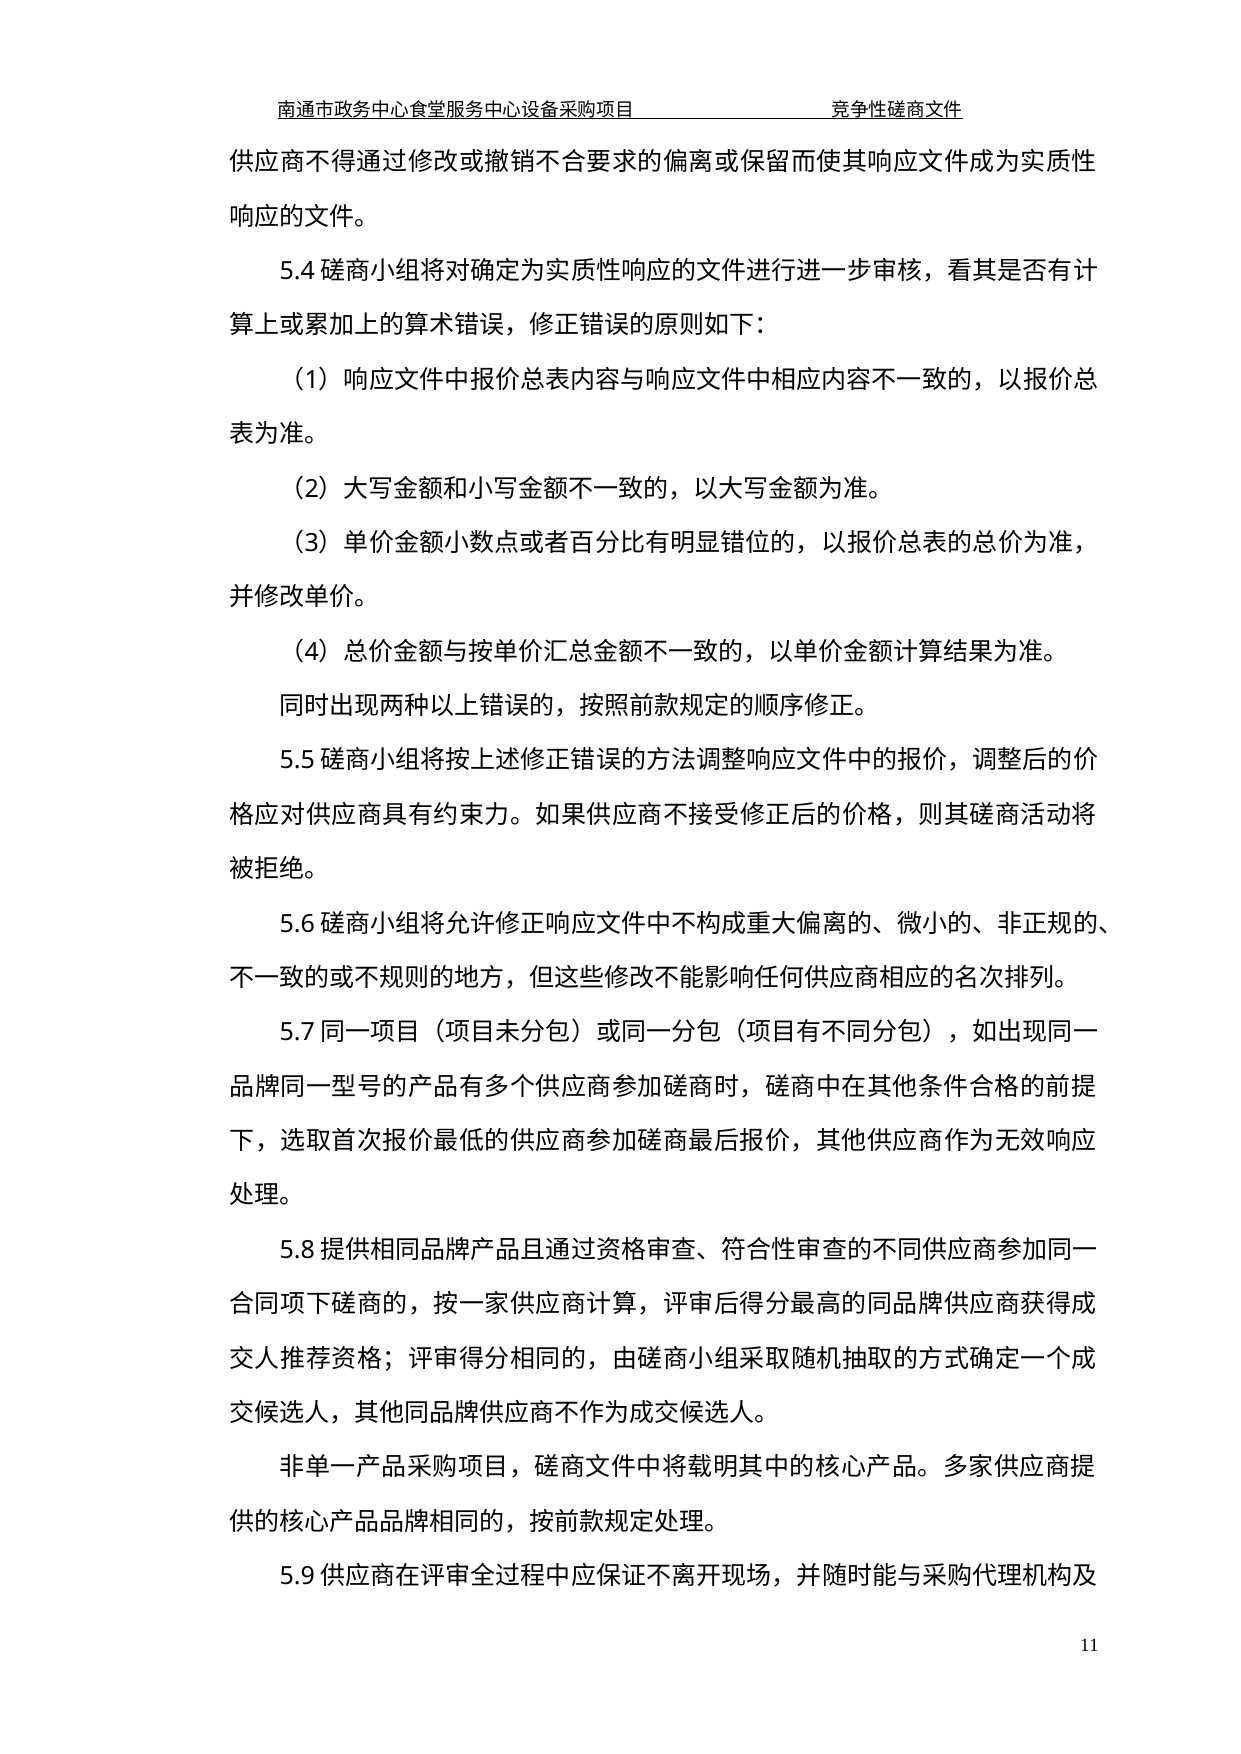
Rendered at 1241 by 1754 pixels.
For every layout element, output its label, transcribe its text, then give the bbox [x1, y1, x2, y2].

text 5.6磋商小组将允许修正响应文件中不构成重大偏离的、微小的、非正规的、不一致的或不规则的地方，但这些修改不能影响任何供应商相应的名次排列。 [229, 903, 1098, 994]
text 非单一产品采购项目，磋商文件中将载明其中的核心产品。多家供应商提供的核心产品品牌相同的，按前款规定处理。 [229, 1447, 1098, 1537]
text （4）总价金额与按单价汇总金额不一致的，以单价金额计算结果为准。 [229, 631, 1098, 667]
text 5.5磋商小组将按上述修正错误的方法调整响应文件中的报价，调整后的价格应对供应商具有约束力。如果供应商不接受修正后的价格，则其磋商活动将被拒绝。 [229, 740, 1098, 885]
text 5.8提供相同品牌产品且通过资格审查、符合性审查的不同供应商参加同一合同项下磋商的，按一家供应商计算，评审后得分最高的同品牌供应商获得成交人推荐资格；评审得分相同的，由磋商小组采取随机抽取的方式确定一个成交候选人，其他同品牌供应商不作为成交候选人。 [229, 1229, 1098, 1429]
text 5.4磋商小组将对确定为实质性响应的文件进行进一步审核，看其是否有计算上或累加上的算术错误，修正错误的原则如下： [229, 251, 1098, 341]
text 5.7同一项目（项目未分包）或同一分包（项目有不同分包），如出现同一品牌同一型号的产品有多个供应商参加磋商时，磋商中在其他条件合格的前提下，选取首次报价最低的供应商参加磋商最后报价，其他供应商作为无效响应处理。 [229, 1012, 1098, 1211]
text 同时出现两种以上错误的，按照前款规定的顺序修正。 [229, 686, 1098, 722]
text （2）大写金额和小写金额不一致的，以大写金额为准。 [229, 468, 1098, 504]
text （3）单价金额小数点或者百分比有明显错位的，以报价总表的总价为准，并修改单价。 [229, 522, 1098, 613]
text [229, 1556, 1098, 1592]
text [229, 142, 1098, 232]
text （1）响应文件中报价总表内容与响应文件中相应内容不一致的，以报价总表为准。 [229, 359, 1098, 450]
